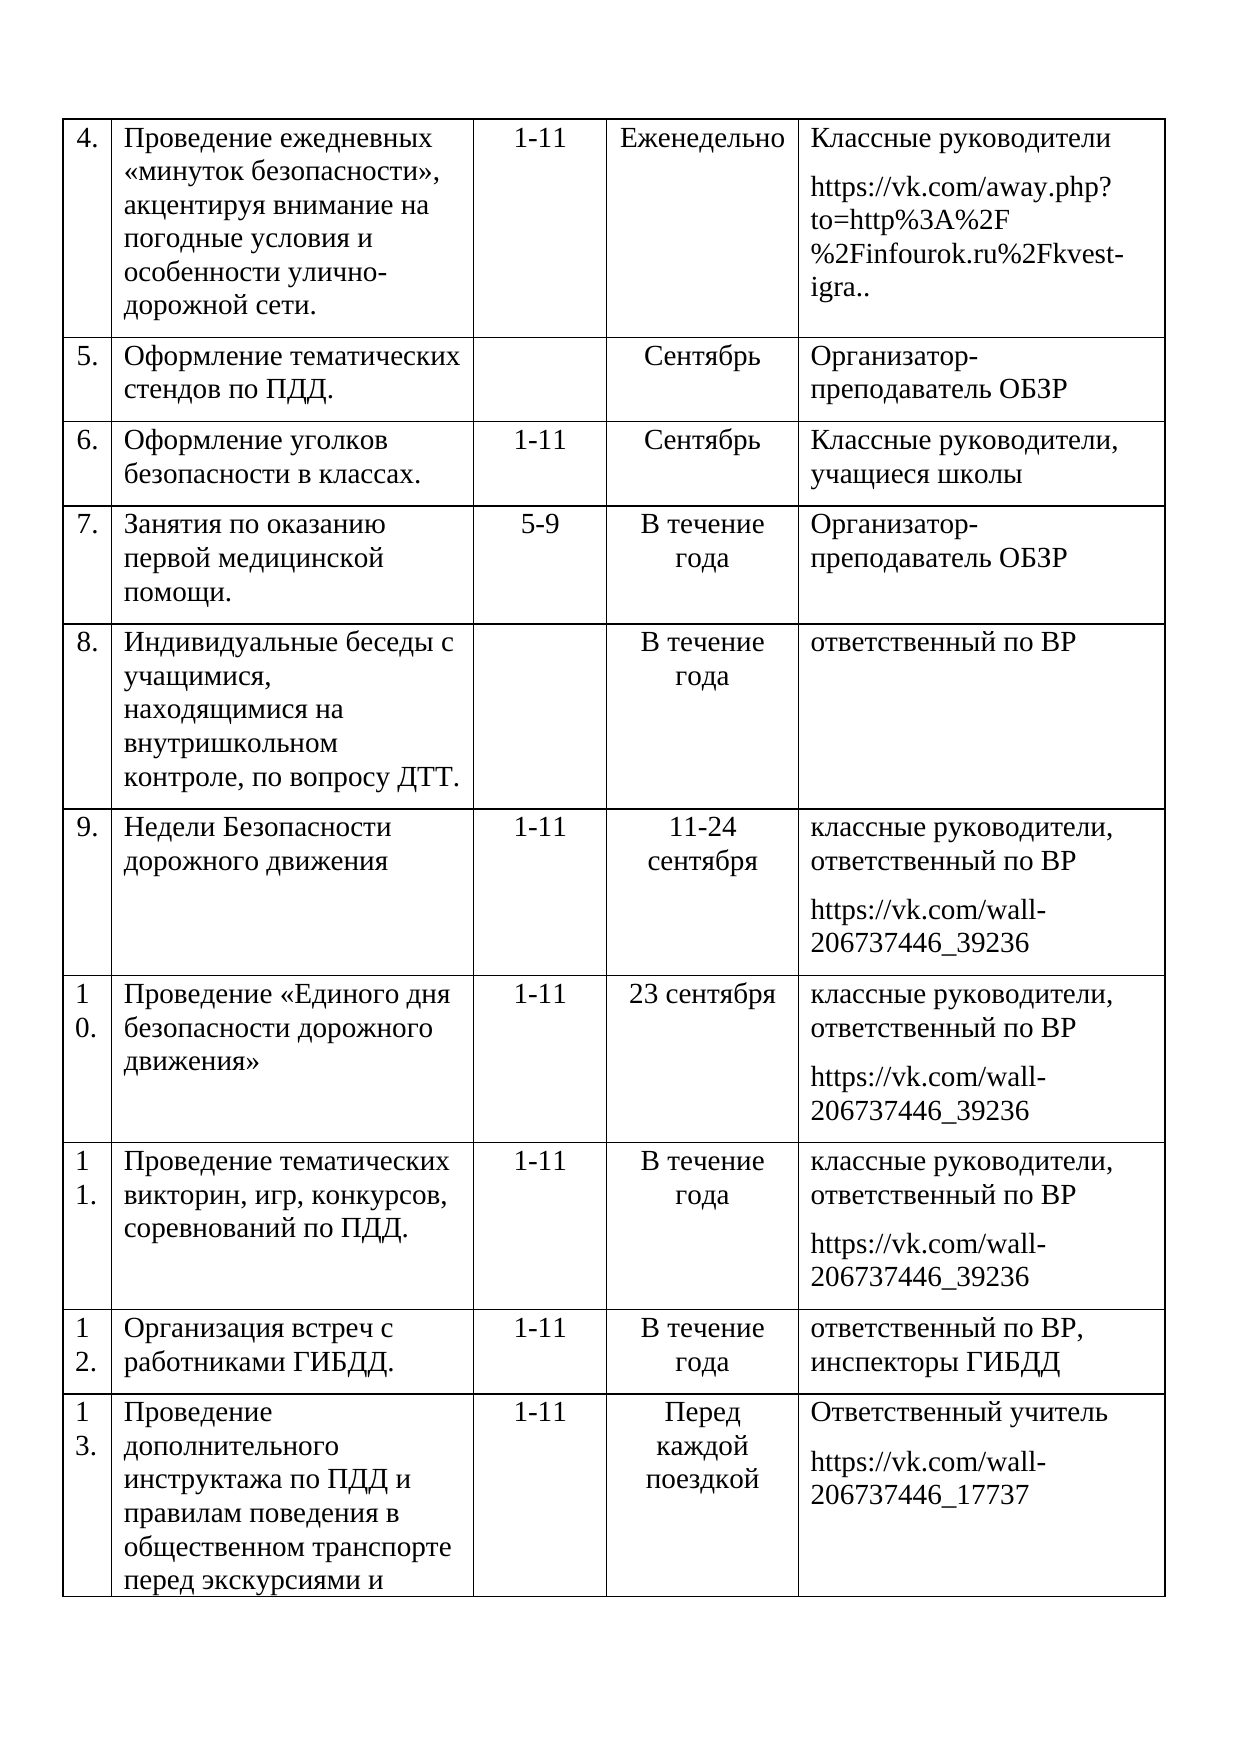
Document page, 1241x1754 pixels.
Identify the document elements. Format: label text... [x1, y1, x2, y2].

table_cell Организация встреч с работниками ГИБДД. [112, 1310, 473, 1393]
table_cell 1-11 [474, 810, 606, 975]
table_cell Организатор-преподаватель ОБЗР [799, 338, 1164, 421]
table_cell 8. [64, 625, 111, 808]
table_cell 13. [64, 1395, 111, 1596]
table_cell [607, 1395, 798, 1596]
table_cell 5-9 [474, 507, 606, 623]
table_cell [112, 1395, 473, 1596]
table_cell 1-11 [474, 1143, 606, 1309]
table_cell 12. [64, 1310, 111, 1393]
table_cell 1-11 [474, 976, 606, 1142]
table_cell Недели Безопасности дорожного движения [112, 810, 473, 975]
table_cell 10. [64, 976, 111, 1142]
table_cell Организатор-преподаватель ОБЗР [799, 507, 1164, 623]
table_cell ответственный по ВР, инспекторы ГИБДД [799, 1310, 1164, 1393]
table_cell классные руководители, ответственный по ВР https://vk.com/wall-206737446_39236 [799, 810, 1164, 975]
table_cell 1-11 [474, 1395, 606, 1596]
table_cell В течение года [607, 1143, 798, 1309]
table_cell В течение года [607, 507, 798, 623]
table_cell 6. [64, 422, 111, 505]
table_cell [474, 338, 606, 421]
table_cell Оформление уголков безопасности в классах. [112, 422, 473, 505]
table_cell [799, 1395, 1164, 1596]
table_cell Проведение ежедневных «минуток безопасности», акцентируя внимание на погодные условия и особенности улично-дорожной сети. [112, 120, 473, 337]
table_cell Занятия по оказанию первой медицинской помощи. [112, 507, 473, 623]
table_cell В течение года [607, 1310, 798, 1393]
table_cell 23 сентября [607, 976, 798, 1142]
table_cell В течение года [607, 625, 798, 808]
table_cell 7. [64, 507, 111, 623]
table_cell Оформление тематических стендов по ПДД. [112, 338, 473, 421]
table_cell Классные руководители https://vk.com/away.php?to=http%3A%2F%2Finfourok.ru%2Fkvest-igra.. [799, 120, 1164, 337]
table_cell 1-11 [474, 120, 606, 337]
table_cell 4. [64, 120, 111, 337]
table_cell ответственный по ВР [799, 625, 1164, 808]
table_cell классные руководители, ответственный по ВР https://vk.com/wall-206737446_39236 [799, 1143, 1164, 1309]
table_cell 1-11 [474, 422, 606, 505]
table_cell 11-24 сентября [607, 810, 798, 975]
table_cell 11. [64, 1143, 111, 1309]
table_cell [474, 625, 606, 808]
table_cell Классные руководители, учащиеся школы [799, 422, 1164, 505]
table_cell Сентябрь [607, 422, 798, 505]
table_cell Еженедельно [607, 120, 798, 337]
table_cell 9. [64, 810, 111, 975]
table_cell Проведение «Единого дня безопасности дорожного движения» [112, 976, 473, 1142]
table_cell Индивидуальные беседы с учащимися, находящимися на внутришкольном контроле, по вопросу ДТТ. [112, 625, 473, 808]
table_cell Проведение тематических викторин, игр, конкурсов, соревнований по ПДД. [112, 1143, 473, 1309]
table_cell 1-11 [474, 1310, 606, 1393]
table_cell Сентябрь [607, 338, 798, 421]
table_cell классные руководители, ответственный по ВР https://vk.com/wall-206737446_39236 [799, 976, 1164, 1142]
table_cell 5. [64, 338, 111, 421]
